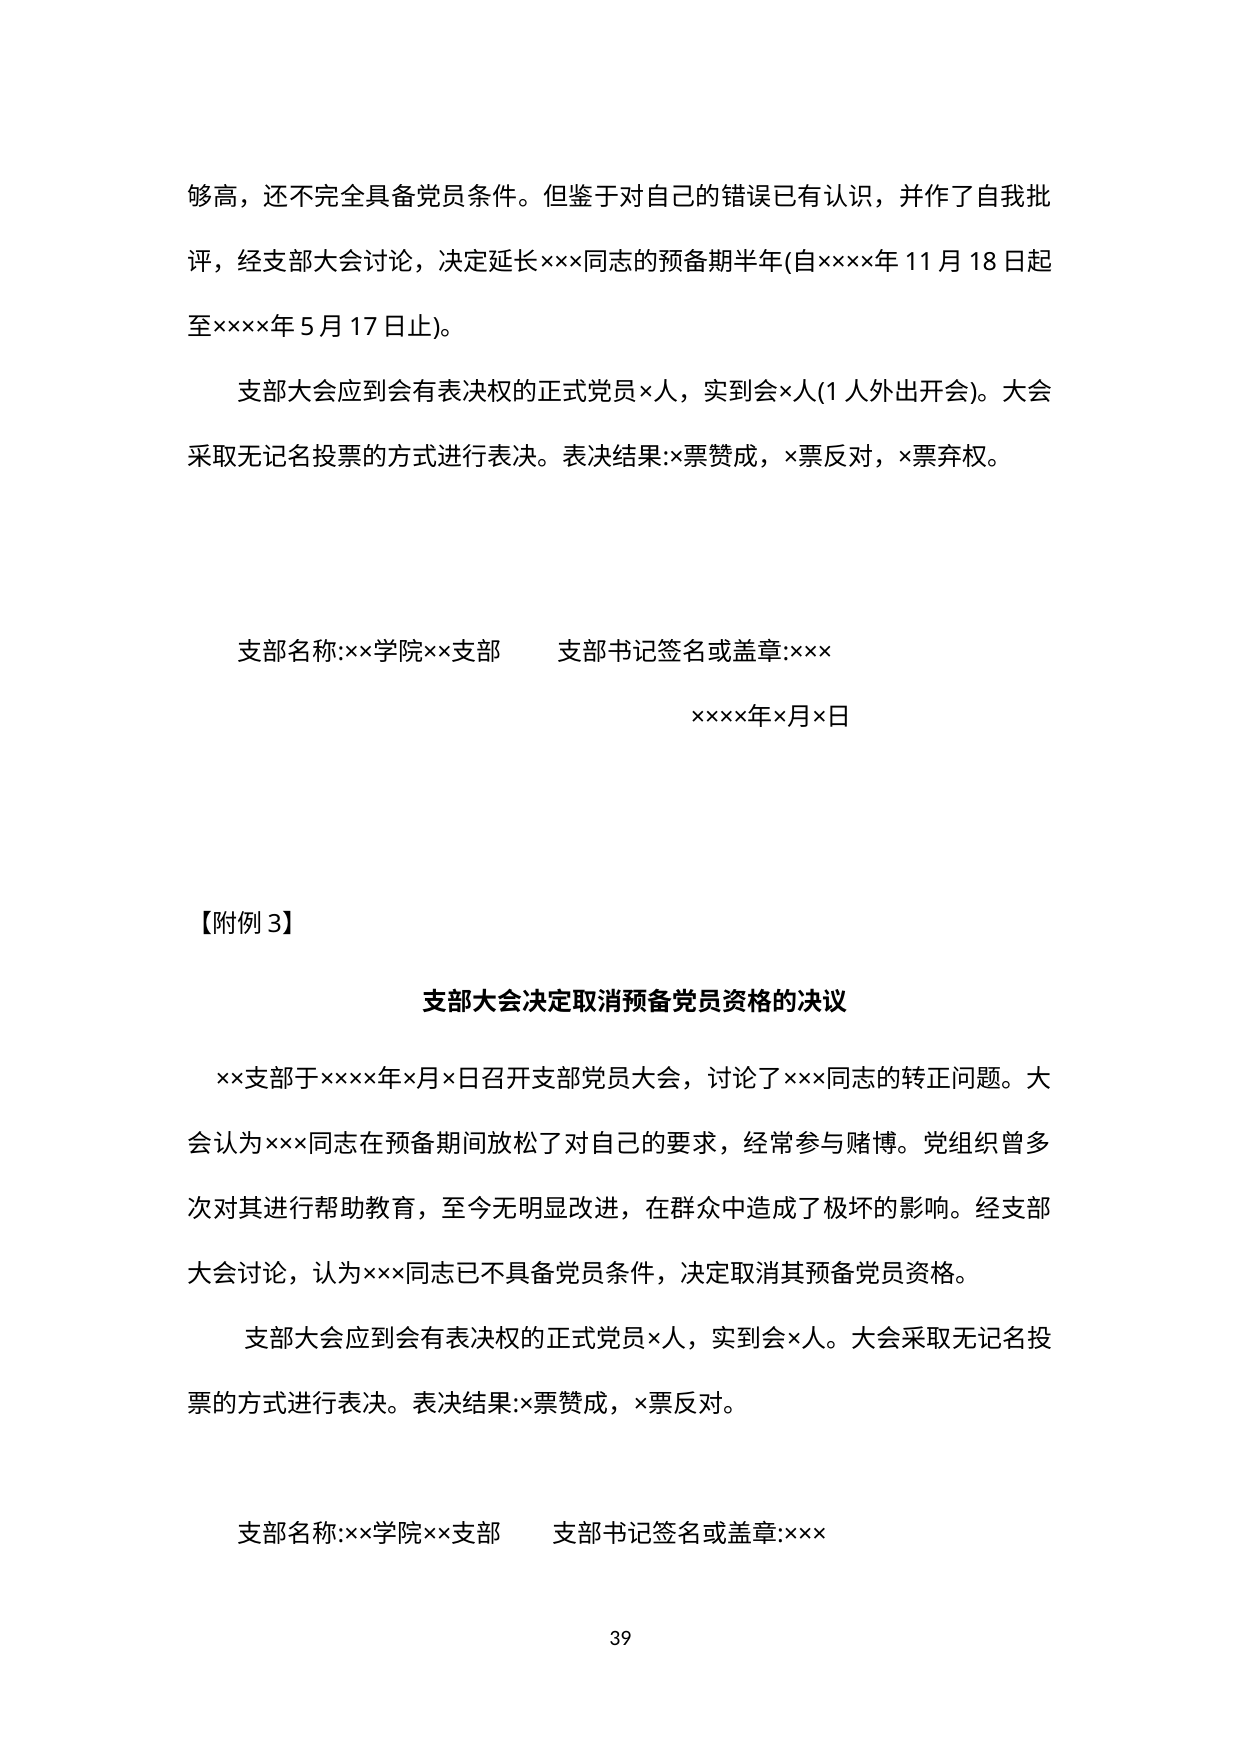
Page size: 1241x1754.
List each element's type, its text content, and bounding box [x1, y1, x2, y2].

text 支部名称:××学院××支部 支部书记签名或盖章:××× [187, 617, 1053, 682]
text 支部大会应到会有表决权的正式党员×人，实到会×人。大会采取无记名投票的方式进行表决。表决结果:×票赞成，×票反对。 [187, 1304, 1053, 1434]
text 支部大会决定取消预备党员资格的决议 [187, 967, 1053, 1032]
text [187, 162, 1053, 357]
text 【附例3】 [187, 889, 1053, 954]
text ××××年×月×日 [187, 682, 1053, 747]
text 支部名称:××学院××支部 支部书记签名或盖章:××× [237, 1499, 1053, 1564]
text 支部大会应到会有表决权的正式党员×人，实到会×人(1人外出开会)。大会采取无记名投票的方式进行表决。表决结果:×票赞成，×票反对，×票弃权。 [187, 357, 1053, 487]
text ××支部于××××年×月×日召开支部党员大会，讨论了×××同志的转正问题。大会认为×××同志在预备期间放松了对自己的要求，经常参与赌博。党组织曾多次对其进行帮助教育，至今无明显改进，在群众中造成了极坏的影响。经支部大会讨论，认为×××同志已不具备党员条件，决定取消其预备党员资格。 [187, 1044, 1053, 1304]
